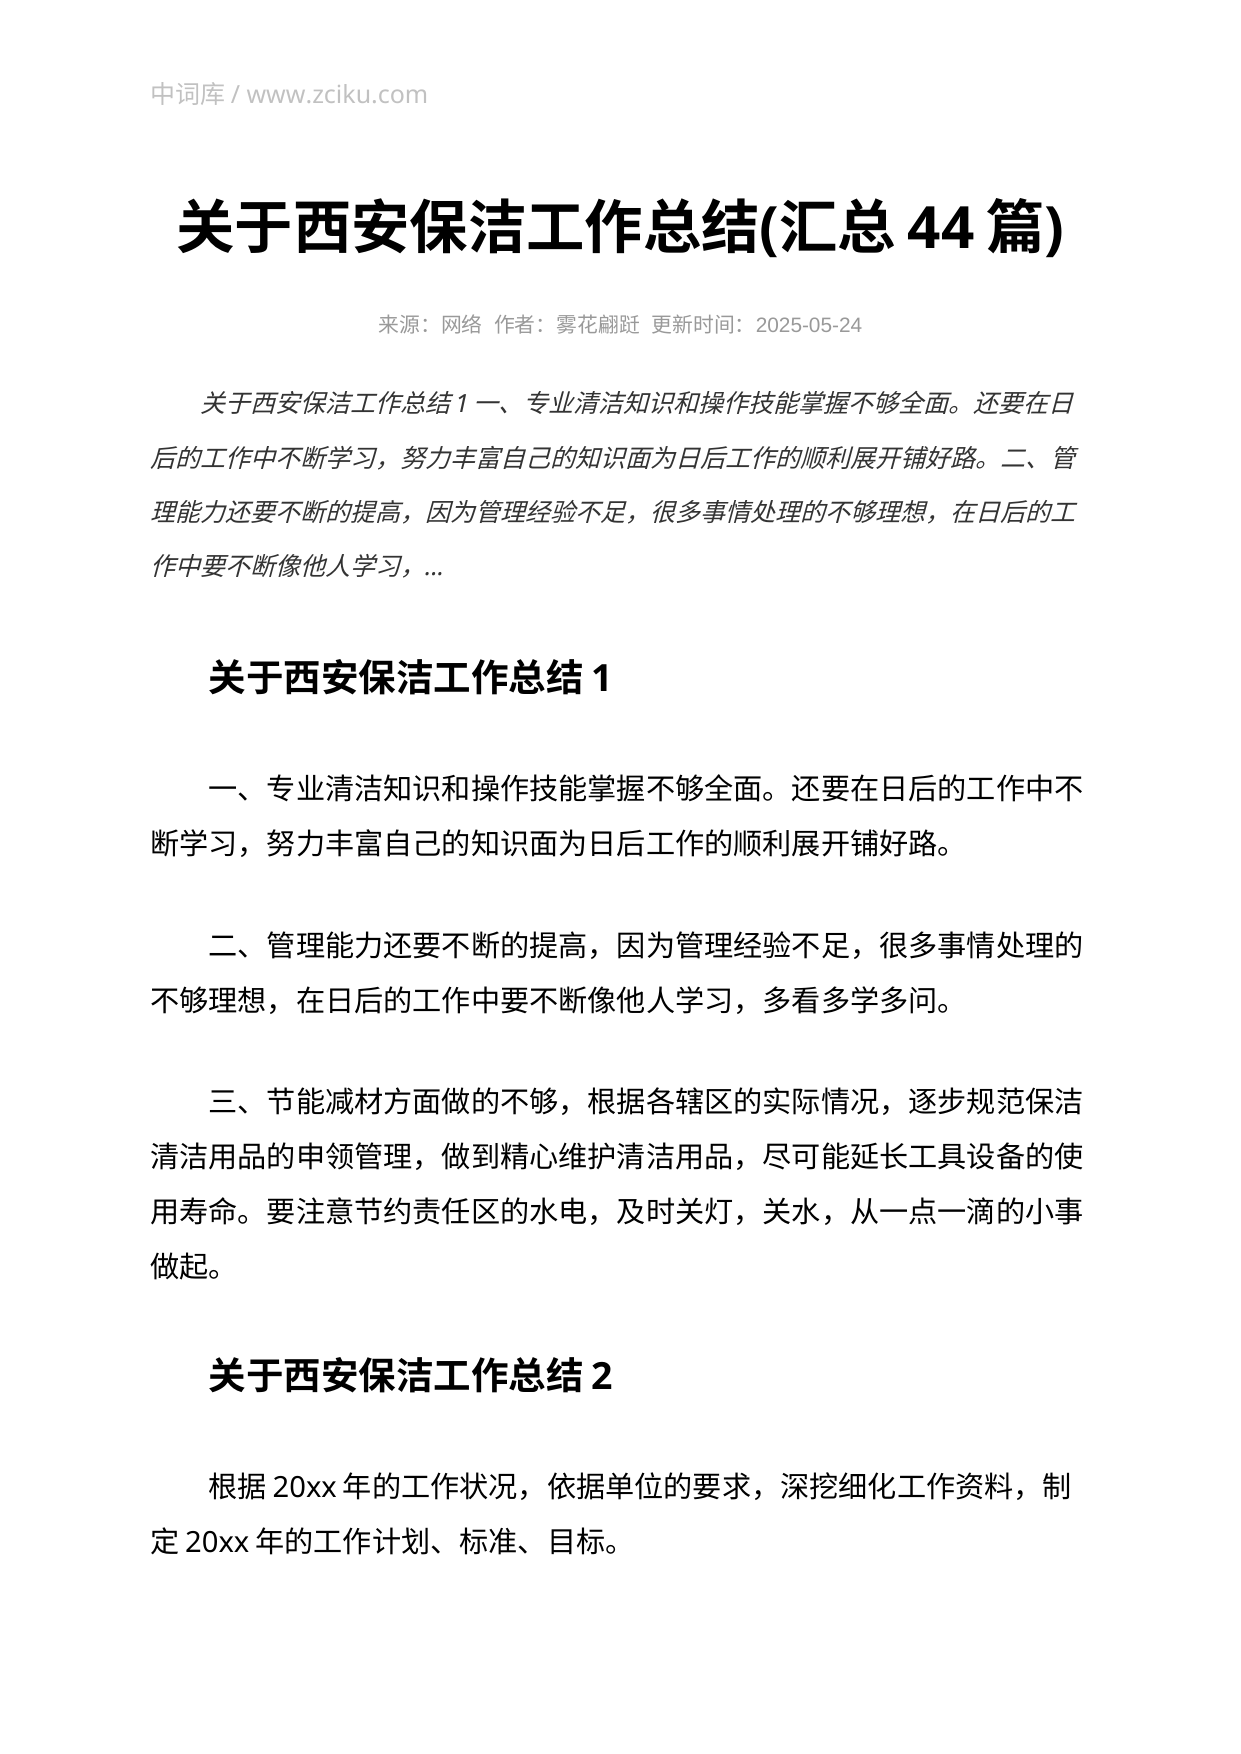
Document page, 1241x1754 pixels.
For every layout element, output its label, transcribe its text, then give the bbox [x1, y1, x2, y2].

text 三、节能减材方面做的不够，根据各辖区的实际情况，逐步规范保洁清洁用品的申领管理，做到精心维护清洁用品，尽可能延长工具设备的使用寿命。要注意节约责任区的水电，及时关灯，关水，从一点一滴的小事做起。 [150, 1079, 1090, 1286]
text 来源：网络 作者：雾花翩跹 更新时间：2025-05-24 [150, 313, 1090, 337]
subtitle 关于西安保洁工作总结(汇总44篇) [150, 181, 1090, 266]
text 关于西安保洁工作总结1一、专业清洁知识和操作技能掌握不够全面。还要在日后的工作中不断学习，努力丰富自己的知识面为日后工作的顺利展开铺好路。二、管理能力还要不断的提高，因为管理经验不足，很多事情处理的不够理想，在日后的工作中要不断像他人学习，... [150, 384, 1090, 583]
text 关于西安保洁工作总结1 [150, 648, 1090, 703]
text 根据20xx年的工作状况，依据单位的要求，深挖细化工作资料，制定20xx年的工作计划、标准、目标。 [150, 1463, 1090, 1561]
text 一、专业清洁知识和操作技能掌握不够全面。还要在日后的工作中不断学习，努力丰富自己的知识面为日后工作的顺利展开铺好路。 [150, 766, 1090, 863]
text 关于西安保洁工作总结2 [150, 1346, 1090, 1400]
text 二、管理能力还要不断的提高，因为管理经验不足，很多事情处理的不够理想，在日后的工作中要不断像他人学习，多看多学多问。 [150, 922, 1090, 1019]
